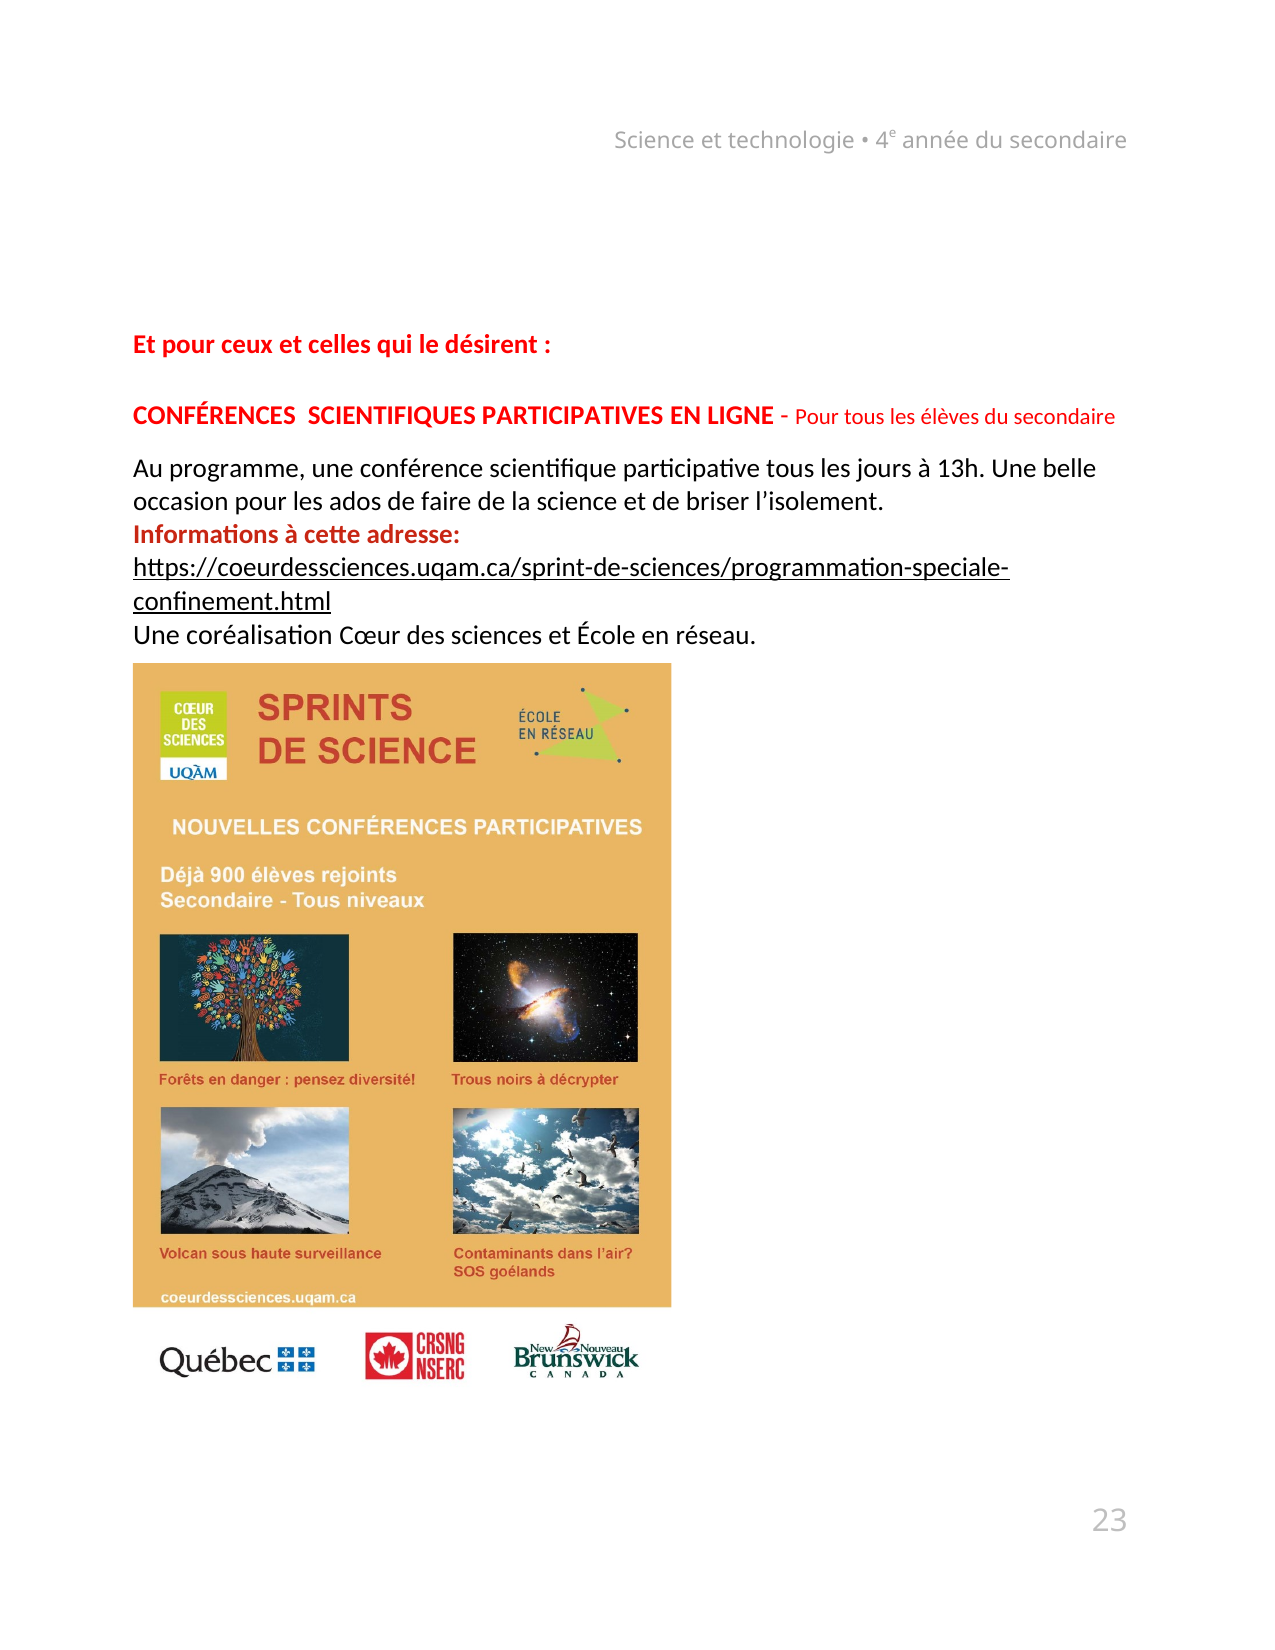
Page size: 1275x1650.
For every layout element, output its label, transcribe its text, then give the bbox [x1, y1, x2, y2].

text Une coréalisation Cœur des sciences et École en réseau. [133, 617, 1127, 651]
text Informations à cette adresse: [133, 518, 1127, 551]
picture [132, 663, 672, 1396]
text https://coeurdessciences.uqam.ca/sprint-de-sciences/programmation-speciale-confinement.html [133, 551, 1127, 617]
text Et pour ceux et celles qui le désirent : [133, 327, 1127, 360]
text Au programme, une conférence scientifique participative tous les jours à 13h. Une belle occasion pour les ados de faire de la science et de briser l’isolement. [133, 452, 1127, 518]
text CONFÉRENCES SCIENTIFIQUES PARTICIPATIVES EN LIGNE - Pour tous les élèves du secondaire [133, 398, 1127, 431]
